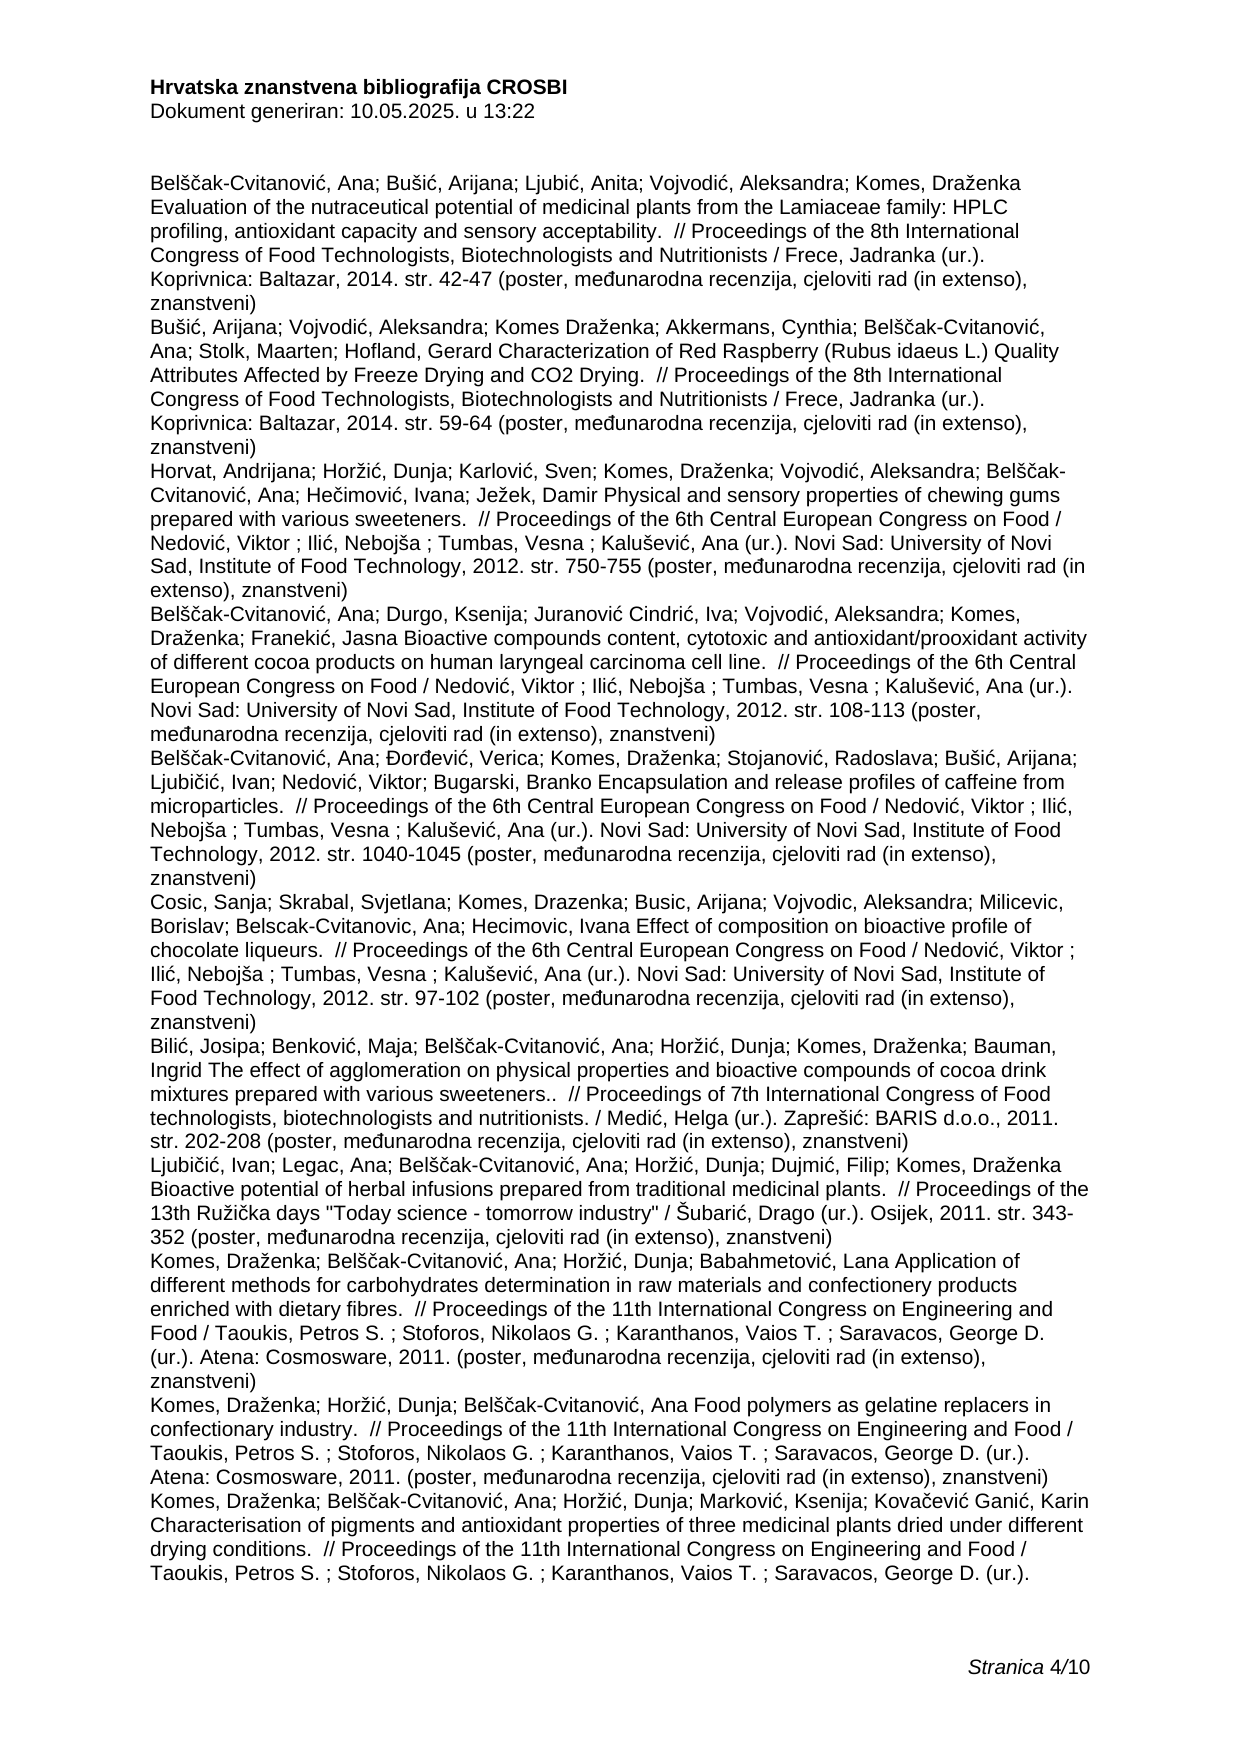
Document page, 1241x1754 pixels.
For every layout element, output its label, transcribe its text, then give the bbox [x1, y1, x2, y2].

text Bušić, Arijana; Vojvodić, Aleksandra; Komes Draženka; Akkermans, Cynthia; Belščak-Cvitanović, Ana; Stolk, Maarten; Hofland, Gerard [150, 315, 1090, 458]
text Komes, Draženka; Horžić, Dunja; Belščak-Cvitanović, Ana [150, 1393, 1090, 1489]
text Belščak-Cvitanović, Ana; Durgo, Ksenija; Juranović Cindrić, Iva; Vojvodić, Aleksandra; Komes, Draženka; Franekić, Jasna [150, 602, 1090, 746]
text Cosic, Sanja; Skrabal, Svjetlana; Komes, Drazenka; Busic, Arijana; Vojvodic, Aleksandra; Milicevic, Borislav; Belscak-Cvitanovic, Ana; Hecimovic, Ivana [150, 890, 1090, 1033]
text Komes, Draženka; Belščak-Cvitanović, Ana; Horžić, Dunja; Babahmetović, Lana [150, 1249, 1090, 1393]
text Bilić, Josipa; Benković, Maja; Belščak-Cvitanović, Ana; Horžić, Dunja; Komes, Draženka; Bauman, Ingrid [150, 1033, 1090, 1153]
text Horvat, Andrijana; Horžić, Dunja; Karlović, Sven; Komes, Draženka; Vojvodić, Aleksandra; Belščak-Cvitanović, Ana; Hečimović, Ivana; Ježek, Damir [150, 458, 1090, 602]
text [150, 1489, 1090, 1584]
text Ljubičić, Ivan; Legac, Ana; Belščak-Cvitanović, Ana; Horžić, Dunja; Dujmić, Filip; Komes, Draženka [150, 1153, 1090, 1249]
text Belščak-Cvitanović, Ana; Đorđević, Verica; Komes, Draženka; Stojanović, Radoslava; Bušić, Arijana; Ljubičić, Ivan; Nedović, Viktor; Bugarski, Branko [150, 746, 1090, 890]
text Belščak-Cvitanović, Ana; Bušić, Arijana; Ljubić, Anita; Vojvodić, Aleksandra; Komes, Draženka [150, 171, 1090, 315]
